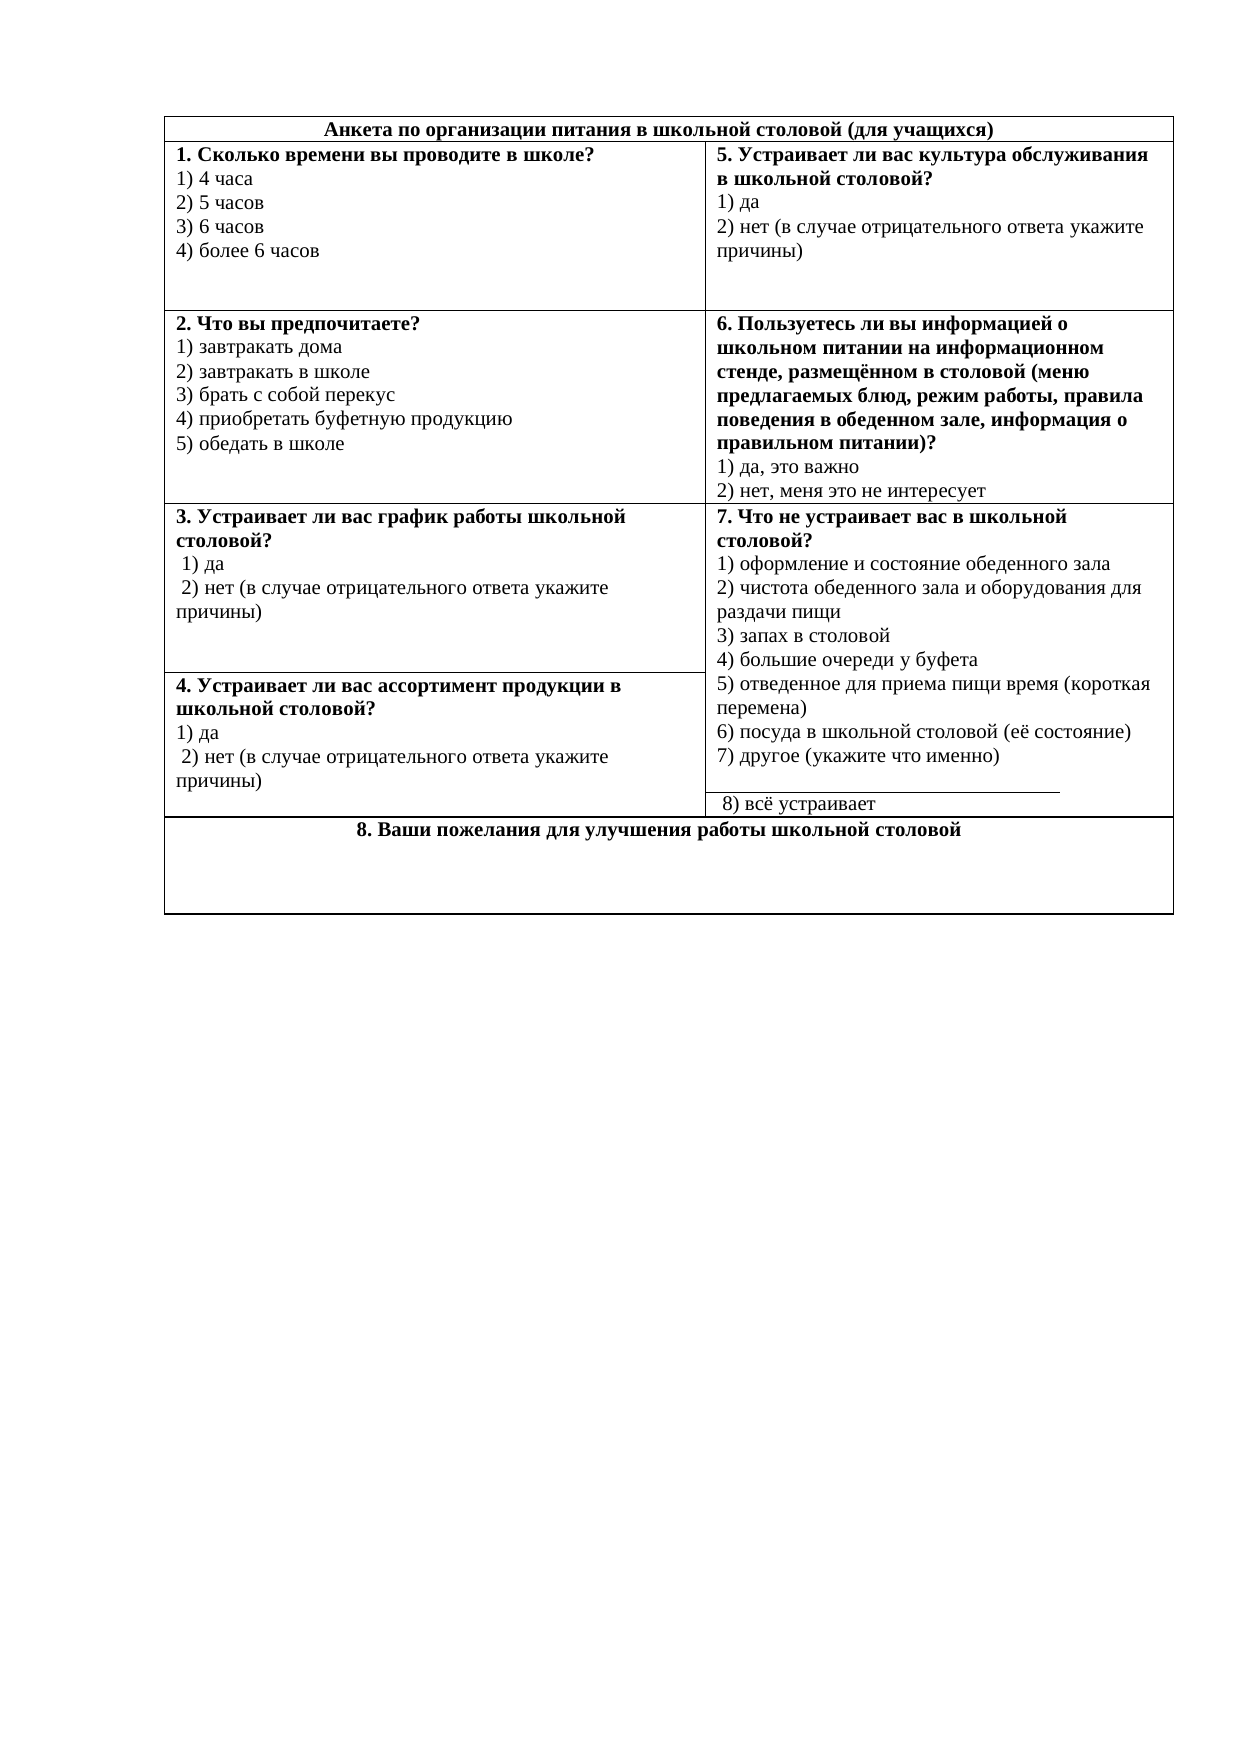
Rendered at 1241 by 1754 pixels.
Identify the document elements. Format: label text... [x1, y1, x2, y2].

table_cell 2. Что вы предпочитаете? завтракать дома завтракать в школе брать с собой перекус приобретать буфетную продукцию обедать в школе [165, 311, 705, 503]
table_cell 3. Устраивает ли вас график работы школьной столовой? да нет (в случае отрицательного ответа укажите причины) [165, 504, 705, 672]
table_cell 8. Ваши пожелания для улучшения работы школьной столовой [165, 818, 1173, 913]
table_cell 4. Устраивает ли вас ассортимент продукции в школьной столовой? да нет (в случае отрицательного ответа укажите причины) [165, 673, 705, 816]
table_cell 5. Устраивает ли вас культура обслуживания в школьной столовой? да нет (в случае отрицательного ответа укажите причины) [706, 142, 1173, 310]
table_cell 1. Сколько времени вы проводите в школе? 4 часа 5 часов 6 часов более 6 часов [165, 142, 705, 310]
table_cell 7. Что не устраивает вас в школьной столовой? оформление и состояние обеденного зала чистота обеденного зала и оборудования для раздачи пищи запах в столовой большие очереди у буфета отведенное для приема пищи время (короткая перемена) посуда в школьной столовой (её состояние) другое (укажите что именно) всё устраивает [706, 504, 1173, 816]
table_header Анкета по организации питания в школьной столовой (для учащихся) [165, 117, 1173, 141]
table_cell 6. Пользуетесь ли вы информацией о школьном питании на информационном стенде, размещённом в столовой (меню предлагаемых блюд, режим работы, правила поведения в обеденном зале, информация о правильном питании)? да, это важно нет, меня это не интересует [706, 311, 1173, 503]
